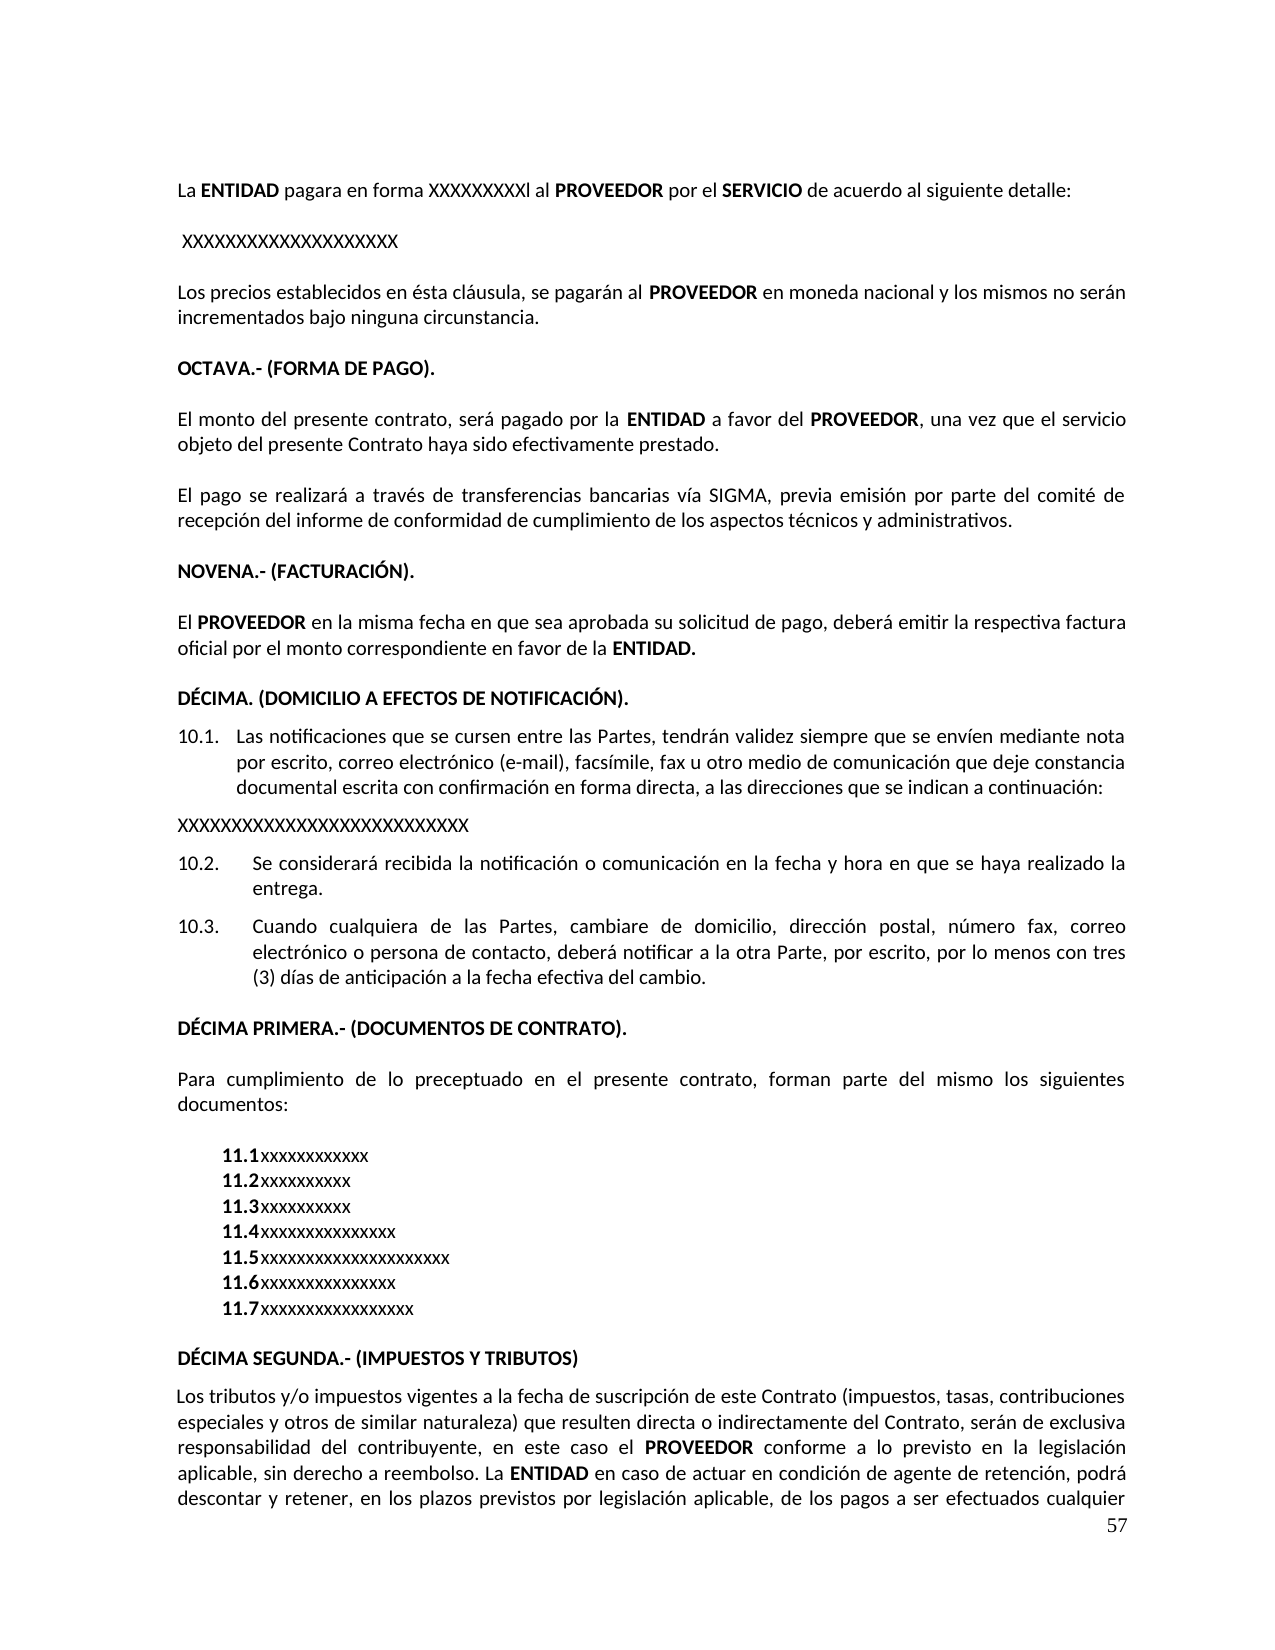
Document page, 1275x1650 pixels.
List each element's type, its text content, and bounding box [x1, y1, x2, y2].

text 10.2. Se considerará recibida la notificación o comunicación en la fecha y hora en que se haya realizado la entrega. [177, 850, 1127, 901]
text El pago se realizará a través de transferencias bancarias vía SIGMA, previa emisión por parte del comité de recepción del informe de conformidad de cumplimiento de los aspectos técnicos y administrativos. [177, 482, 1127, 533]
list xxxxxxxxxx [222, 1168, 1127, 1193]
text NOVENA.- (FACTURACIÓN). [177, 558, 1127, 584]
text La ENTIDAD pagara en forma XXXXXXXXXl al PROVEEDOR por el SERVICIO de acuerdo al siguiente detalle: [177, 177, 1127, 203]
text Los precios establecidos en ésta cláusula, se pagarán al PROVEEDOR en moneda nacional y los mismos no serán incrementados bajo ninguna circunstancia. [177, 279, 1127, 330]
list xxxxxxxxxx [222, 1193, 1127, 1218]
list 10.1. Las notificaciones que se cursen entre las Partes, tendrán validez siempre que se envíen mediante nota por escrito, correo electrónico (e-mail), facsímile, fax u otro medio de comunicación que deje constancia documental escrita con confirmación en forma directa, a las direcciones que se indican a continuación: [177, 723, 1127, 800]
list xxxxxxxxxxxx [222, 1142, 1127, 1168]
text DÉCIMA PRIMERA.- (DOCUMENTOS DE CONTRATO). [177, 1015, 1127, 1041]
text El PROVEEDOR en la misma fecha en que sea aprobada su solicitud de pago, deberá emitir la respectiva factura oficial por el monto correspondiente en favor de la ENTIDAD. [177, 609, 1127, 660]
text DÉCIMA. (DOMICILIO A EFECTOS DE NOTIFICACIÓN). [177, 686, 1127, 711]
list xxxxxxxxxxxxxxx [222, 1269, 1127, 1295]
list xxxxxxxxxxxxxxx [222, 1218, 1127, 1244]
text XXXXXXXXXXXXXXXXXXXX [177, 228, 1127, 253]
text OCTAVA.- (FORMA DE PAGO). [177, 355, 1127, 381]
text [176, 1383, 1127, 1511]
text DÉCIMA SEGUNDA.- (IMPUESTOS Y TRIBUTOS) [177, 1346, 1127, 1371]
text 10.3. Cuando cualquiera de las Partes, cambiare de domicilio, dirección postal, número fax, correo electrónico o persona de contacto, deberá notificar a la otra Parte, por escrito, por lo menos con tres (3) días de anticipación a la fecha efectiva del cambio. [177, 913, 1127, 990]
list xxxxxxxxxxxxxxxxx [222, 1295, 1127, 1320]
list xxxxxxxxxxxxxxxxxxxxx [222, 1244, 1127, 1269]
text El monto del presente contrato, será pagado por la ENTIDAD a favor del PROVEEDOR, una vez que el servicio objeto del presente Contrato haya sido efectivamente prestado. [177, 406, 1127, 457]
list XXXXXXXXXXXXXXXXXXXXXXXXXXX [177, 812, 1127, 838]
text Para cumplimiento de lo preceptuado en el presente contrato, forman parte del mismo los siguientes documentos: [177, 1066, 1127, 1117]
